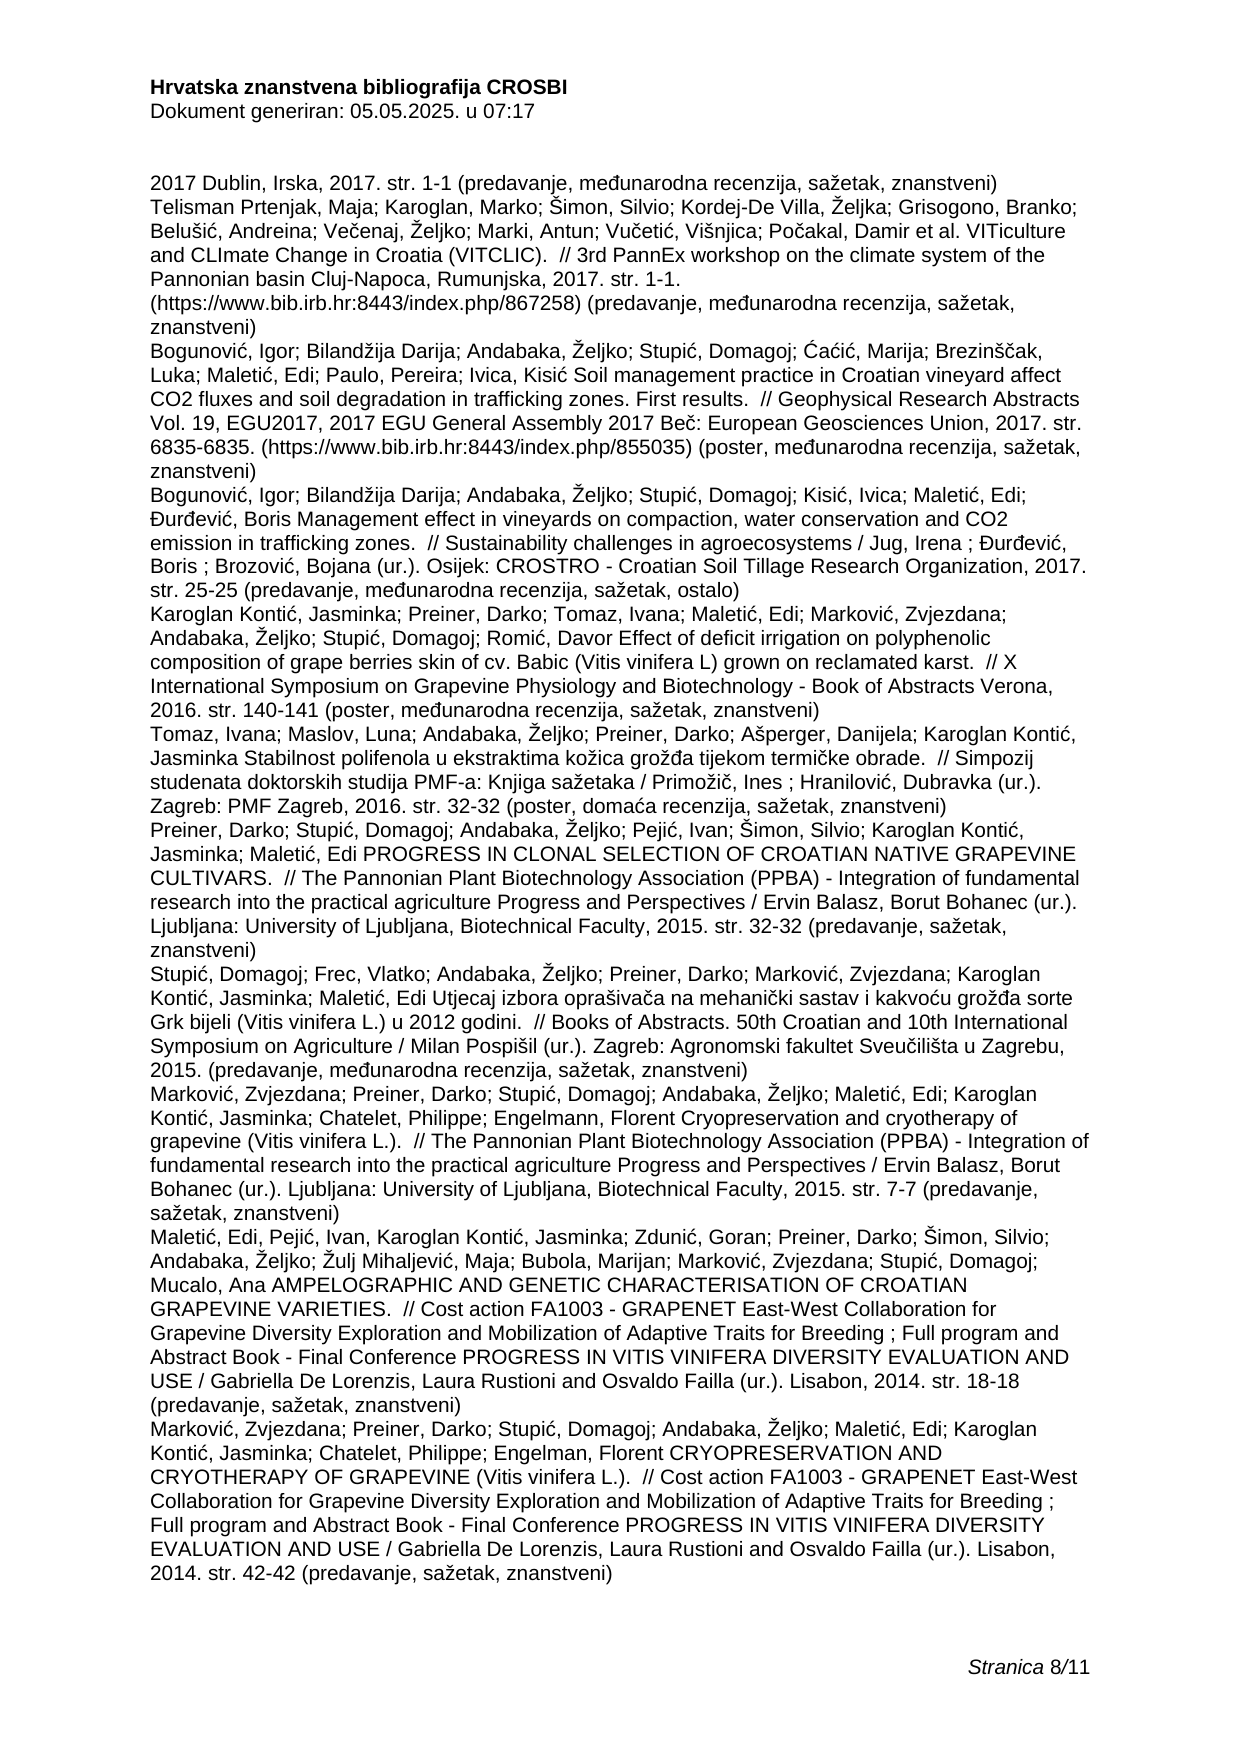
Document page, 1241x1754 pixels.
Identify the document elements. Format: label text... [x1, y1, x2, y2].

text Preiner, Darko; Stupić, Domagoj; Andabaka, Željko; Pejić, Ivan; Šimon, Silvio; Karoglan Kontić, Jasminka; Maletić, Edi [150, 818, 1090, 962]
text Marković, Zvjezdana; Preiner, Darko; Stupić, Domagoj; Andabaka, Željko; Maletić, Edi; Karoglan Kontić, Jasminka; Chatelet, Philippe; Engelman, Florent [150, 1417, 1090, 1584]
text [150, 171, 1090, 195]
text Karoglan Kontić, Jasminka; Preiner, Darko; Tomaz, Ivana; Maletić, Edi; Marković, Zvjezdana; Andabaka, Željko; Stupić, Domagoj; Romić, Davor [150, 602, 1090, 722]
text Bogunović, Igor; Bilandžija Darija; Andabaka, Željko; Stupić, Domagoj; Kisić, Ivica; Maletić, Edi; Đurđević, Boris [150, 482, 1090, 602]
text Tomaz, Ivana; Maslov, Luna; Andabaka, Željko; Preiner, Darko; Ašperger, Danijela; Karoglan Kontić, Jasminka [150, 722, 1090, 818]
text Stupić, Domagoj; Frec, Vlatko; Andabaka, Željko; Preiner, Darko; Marković, Zvjezdana; Karoglan Kontić, Jasminka; Maletić, Edi [150, 962, 1090, 1081]
text Marković, Zvjezdana; Preiner, Darko; Stupić, Domagoj; Andabaka, Željko; Maletić, Edi; Karoglan Kontić, Jasminka; Chatelet, Philippe; Engelmann, Florent [150, 1081, 1090, 1225]
text Telisman Prtenjak, Maja; Karoglan, Marko; Šimon, Silvio; Kordej-De Villa, Željka; Grisogono, Branko; Belušić, Andreina; Večenaj, Željko; Marki, Antun; Vučetić, Višnjica; Počakal, Damir et al. [150, 195, 1090, 339]
text Maletić, Edi, Pejić, Ivan, Karoglan Kontić, Jasminka; Zdunić, Goran; Preiner, Darko; Šimon, Silvio; Andabaka, Željko; Žulj Mihaljević, Maja; Bubola, Marijan; Marković, Zvjezdana; Stupić, Domagoj; Mucalo, Ana [150, 1225, 1090, 1417]
text Bogunović, Igor; Bilandžija Darija; Andabaka, Željko; Stupić, Domagoj; Ćaćić, Marija; Brezinščak, Luka; Maletić, Edi; Paulo, Pereira; Ivica, Kisić [150, 339, 1090, 482]
